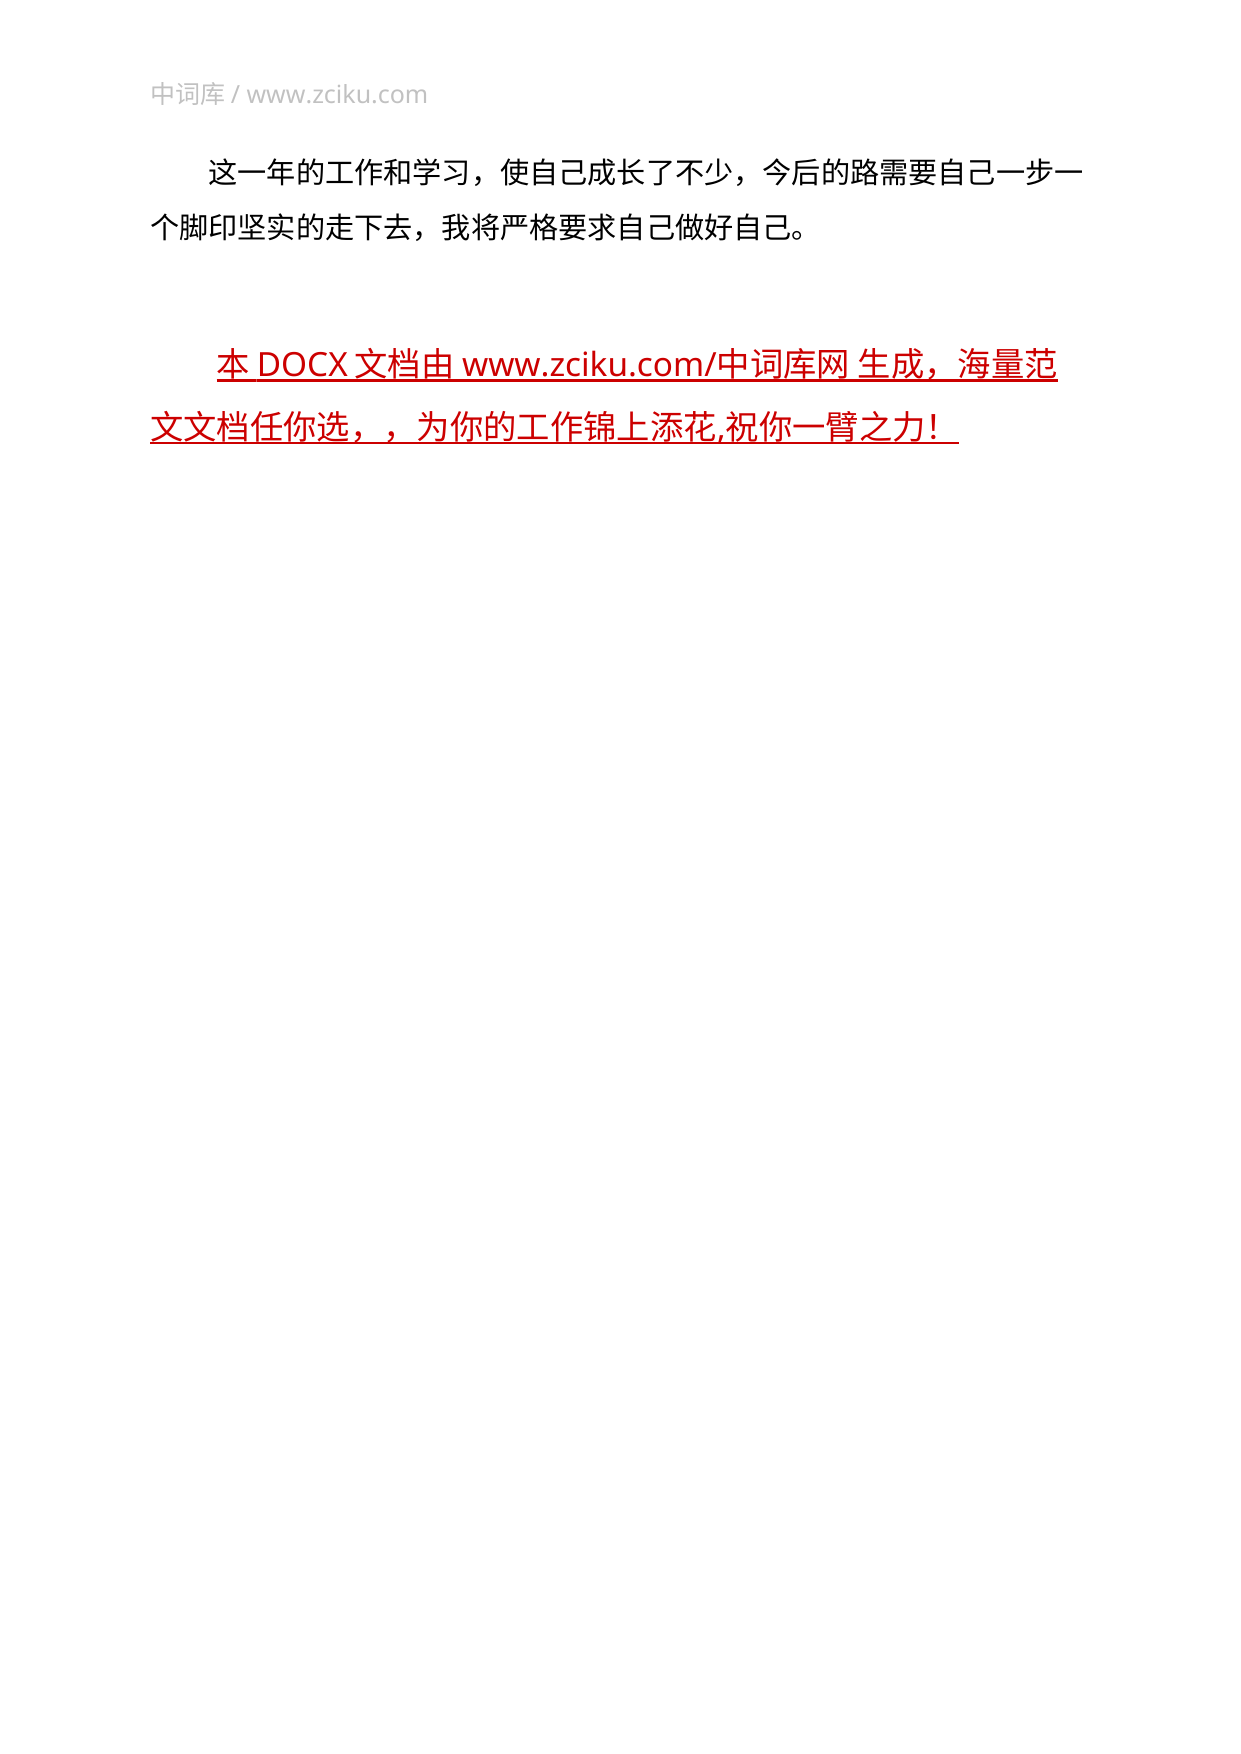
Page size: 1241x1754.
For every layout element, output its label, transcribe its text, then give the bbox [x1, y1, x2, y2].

text 本DOCX文档由 www.zciku.com/中词库网 生成，海量范文文档任你选，，为你的工作锦上添花,祝你一臂之力！ [150, 338, 1090, 449]
text 这一年的工作和学习，使自己成长了不少，今后的路需要自己一步一个脚印坚实的走下去，我将严格要求自己做好自己。 [150, 150, 1090, 247]
